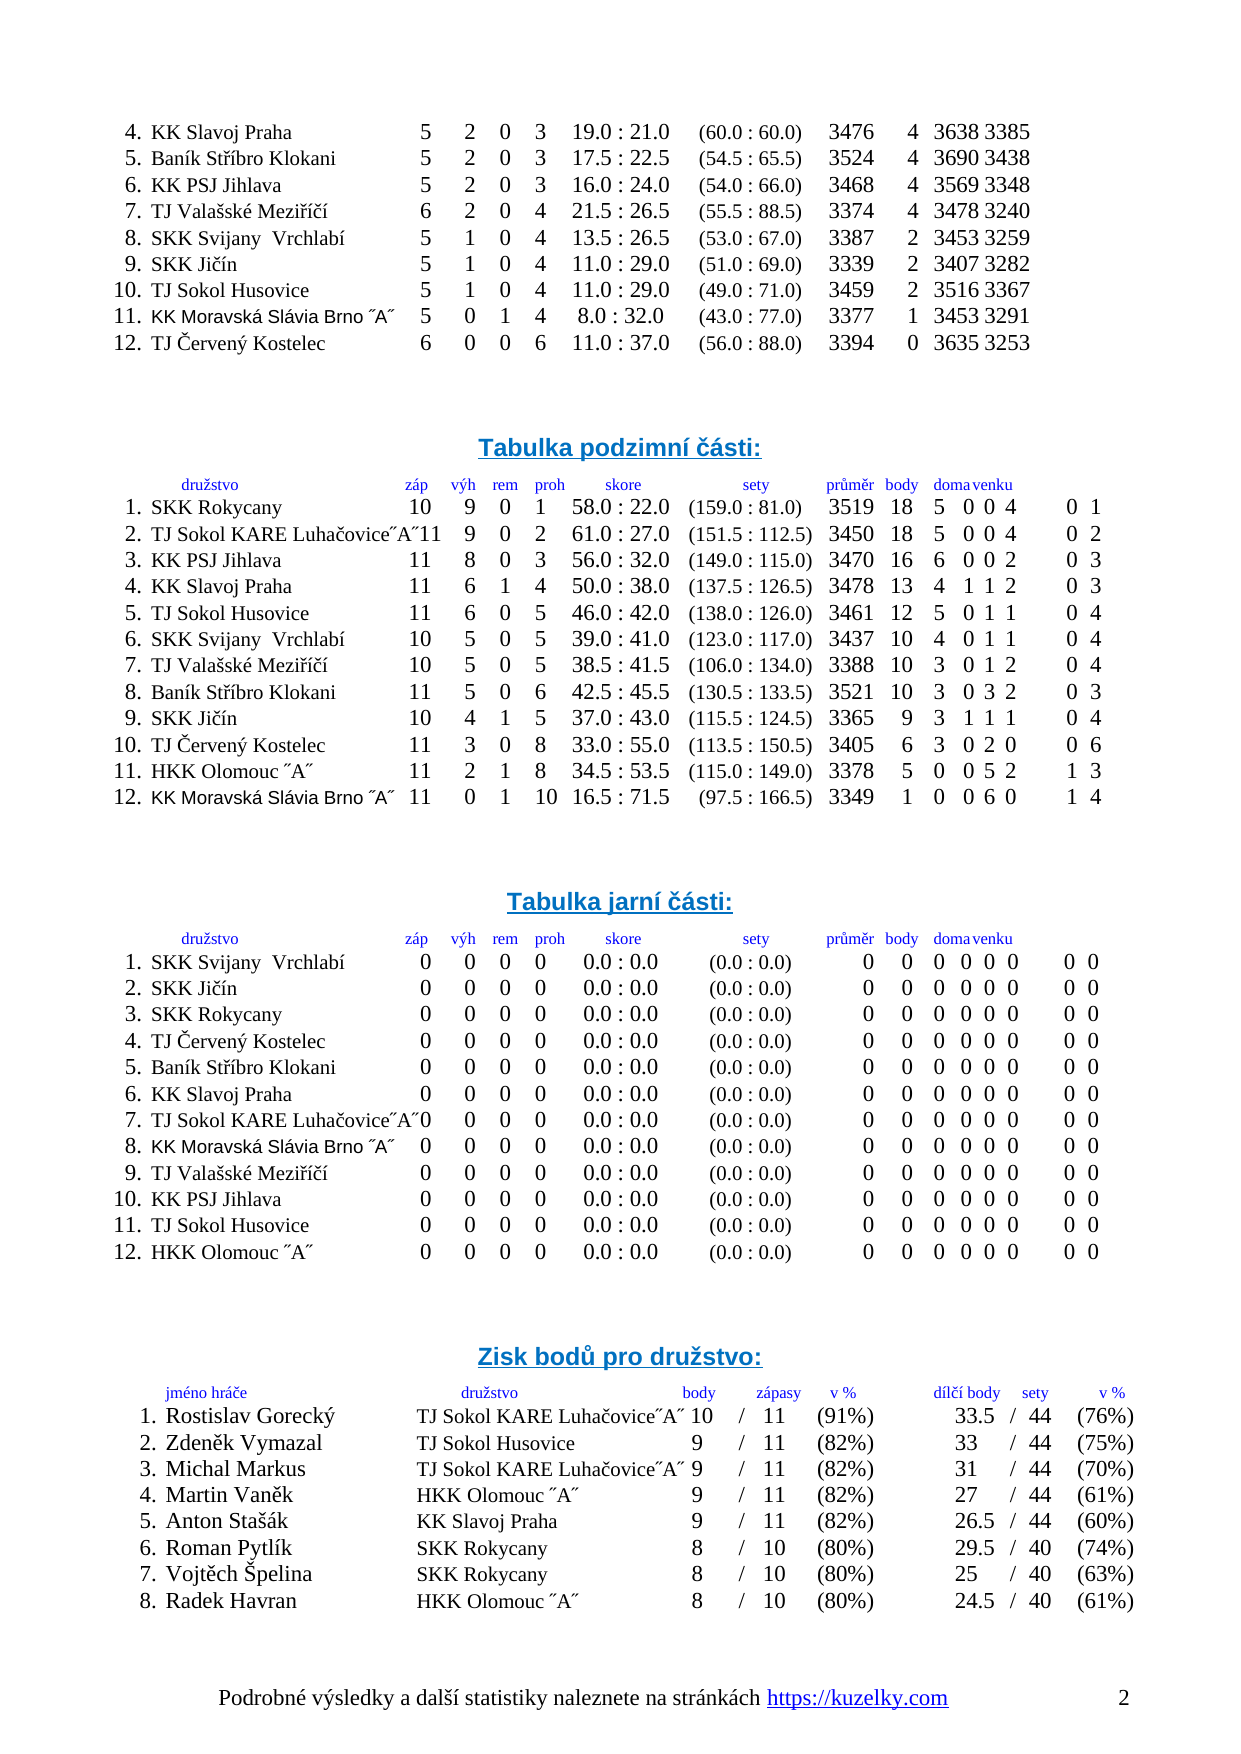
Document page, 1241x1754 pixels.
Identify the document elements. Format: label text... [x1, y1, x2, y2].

text 3. KK PSJ Jihlava 11 8 0 3 56.0 : 32.0 (149.0 : 115.0) 3470 16 6 0 0 2 0 3 [106, 546, 1134, 572]
text 9. SKK Jičín 10 4 1 5 37.0 : 43.0 (115.5 : 124.5) 3365 9 3 1 1 1 0 4 [106, 704, 1134, 731]
text 1. Rostislav Gorecký TJ Sokol KARE Luhačovice˝A˝ 10 / 11 (91%) 33.5 / 44 (76%) [106, 1402, 1134, 1428]
text 6. Roman Pytlík SKK Rokycany 8 / 10 (80%) 29.5 / 40 (74%) [106, 1534, 1134, 1560]
text 11. KK Moravská Slávia Brno ˝A˝ 5 0 1 4 8.0 : 32.0 (43.0 : 77.0) 3377 1 3453 3291 [106, 303, 1134, 329]
text 2. TJ Sokol KARE Luhačovice˝A˝ 11 9 0 2 61.0 : 27.0 (151.5 : 112.5) 3450 18 5 0 0 4 0 2 [106, 520, 1134, 546]
text 2. Zdeněk Vymazal TJ Sokol Husovice 9 / 11 (82%) 33 / 44 (75%) [106, 1428, 1134, 1455]
text 7. TJ Valašské Meziříčí 6 2 0 4 21.5 : 26.5 (55.5 : 88.5) 3374 4 3478 3240 [106, 197, 1134, 223]
text 5. Anton Stašák KK Slavoj Praha 9 / 11 (82%) 26.5 / 44 (60%) [106, 1508, 1134, 1534]
text 4. TJ Červený Kostelec 0 0 0 0 0.0 : 0.0 (0.0 : 0.0) 0 0 0 0 0 0 0 0 [106, 1027, 1134, 1053]
text 6. SKK Svijany Vrchlabí 10 5 0 5 39.0 : 41.0 (123.0 : 117.0) 3437 10 4 0 1 1 0 4 [106, 625, 1134, 652]
text Zisk bodů pro družstvo: [94, 1342, 1145, 1371]
text 3. Michal Markus TJ Sokol KARE Luhačovice˝A˝ 9 / 11 (82%) 31 / 44 (70%) [106, 1455, 1134, 1481]
text 5. TJ Sokol Husovice 11 6 0 5 46.0 : 42.0 (138.0 : 126.0) 3461 12 5 0 1 1 0 4 [106, 599, 1134, 625]
text 6. KK PSJ Jihlava 5 2 0 3 16.0 : 24.0 (54.0 : 66.0) 3468 4 3569 3348 [106, 171, 1134, 197]
text 10. KK PSJ Jihlava 0 0 0 0 0.0 : 0.0 (0.0 : 0.0) 0 0 0 0 0 0 0 0 [106, 1185, 1134, 1211]
text 7. Vojtěch Špelina SKK Rokycany 8 / 10 (80%) 25 / 40 (63%) [106, 1560, 1134, 1587]
text 8. SKK Svijany Vrchlabí 5 1 0 4 13.5 : 26.5 (53.0 : 67.0) 3387 2 3453 3259 [106, 223, 1134, 250]
text 1. SKK Svijany Vrchlabí 0 0 0 0 0.0 : 0.0 (0.0 : 0.0) 0 0 0 0 0 0 0 0 [106, 948, 1134, 974]
text 8. KK Moravská Slávia Brno ˝A˝ 0 0 0 0 0.0 : 0.0 (0.0 : 0.0) 0 0 0 0 0 0 0 0 [106, 1132, 1134, 1159]
text družstvo záp výh rem proh skore sety průměr body doma venku [106, 474, 1134, 493]
text 4. KK Slavoj Praha 11 6 1 4 50.0 : 38.0 (137.5 : 126.5) 3478 13 4 1 1 2 0 3 [106, 572, 1134, 599]
text družstvo záp výh rem proh skore sety průměr body doma venku [106, 929, 1134, 948]
text 10. TJ Červený Kostelec 11 3 0 8 33.0 : 55.0 (113.5 : 150.5) 3405 6 3 0 2 0 0 6 [106, 731, 1134, 757]
text 9. TJ Valašské Meziříčí 0 0 0 0 0.0 : 0.0 (0.0 : 0.0) 0 0 0 0 0 0 0 0 [106, 1159, 1134, 1185]
text 7. TJ Sokol KARE Luhačovice˝A˝ 0 0 0 0 0.0 : 0.0 (0.0 : 0.0) 0 0 0 0 0 0 0 0 [106, 1106, 1134, 1132]
text 8. Radek Havran HKK Olomouc ˝A˝ 8 / 10 (80%) 24.5 / 40 (61%) [106, 1587, 1134, 1613]
text 12. TJ Červený Kostelec 6 0 0 6 11.0 : 37.0 (56.0 : 88.0) 3394 0 3635 3253 [106, 329, 1134, 355]
text 2. SKK Jičín 0 0 0 0 0.0 : 0.0 (0.0 : 0.0) 0 0 0 0 0 0 0 0 [106, 974, 1134, 1001]
text 5. Baník Stříbro Klokani 0 0 0 0 0.0 : 0.0 (0.0 : 0.0) 0 0 0 0 0 0 0 0 [106, 1053, 1134, 1079]
text 5. Baník Stříbro Klokani 5 2 0 3 17.5 : 22.5 (54.5 : 65.5) 3524 4 3690 3438 [106, 144, 1134, 171]
text 6. KK Slavoj Praha 0 0 0 0 0.0 : 0.0 (0.0 : 0.0) 0 0 0 0 0 0 0 0 [106, 1079, 1134, 1106]
text Tabulka podzimní části: [94, 433, 1145, 462]
text jméno hráče družstvo body zápasy v % dílčí body sety v % [106, 1383, 1134, 1402]
text 1. SKK Rokycany 10 9 0 1 58.0 : 22.0 (159.0 : 81.0) 3519 18 5 0 0 4 0 1 [106, 493, 1134, 520]
text 9. SKK Jičín 5 1 0 4 11.0 : 29.0 (51.0 : 69.0) 3339 2 3407 3282 [106, 250, 1134, 276]
text 12. KK Moravská Slávia Brno ˝A˝ 11 0 1 10 16.5 : 71.5 (97.5 : 166.5) 3349 1 0 0 6 0 1 4 [106, 783, 1134, 810]
text 10. TJ Sokol Husovice 5 1 0 4 11.0 : 29.0 (49.0 : 71.0) 3459 2 3516 3367 [106, 276, 1134, 303]
text 11. TJ Sokol Husovice 0 0 0 0 0.0 : 0.0 (0.0 : 0.0) 0 0 0 0 0 0 0 0 [106, 1211, 1134, 1238]
text 8. Baník Stříbro Klokani 11 5 0 6 42.5 : 45.5 (130.5 : 133.5) 3521 10 3 0 3 2 0 3 [106, 678, 1134, 704]
text 4. Martin Vaněk HKK Olomouc ˝A˝ 9 / 11 (82%) 27 / 44 (61%) [106, 1481, 1134, 1508]
text 3. SKK Rokycany 0 0 0 0 0.0 : 0.0 (0.0 : 0.0) 0 0 0 0 0 0 0 0 [106, 1001, 1134, 1027]
text 4. KK Slavoj Praha 5 2 0 3 19.0 : 21.0 (60.0 : 60.0) 3476 4 3638 3385 [106, 118, 1134, 144]
text 12. HKK Olomouc ˝A˝ 0 0 0 0 0.0 : 0.0 (0.0 : 0.0) 0 0 0 0 0 0 0 0 [106, 1238, 1134, 1264]
text 11. HKK Olomouc ˝A˝ 11 2 1 8 34.5 : 53.5 (115.0 : 149.0) 3378 5 0 0 5 2 1 3 [106, 757, 1134, 783]
text Tabulka jarní části: [94, 887, 1145, 916]
text 7. TJ Valašské Meziříčí 10 5 0 5 38.5 : 41.5 (106.0 : 134.0) 3388 10 3 0 1 2 0 4 [106, 652, 1134, 678]
